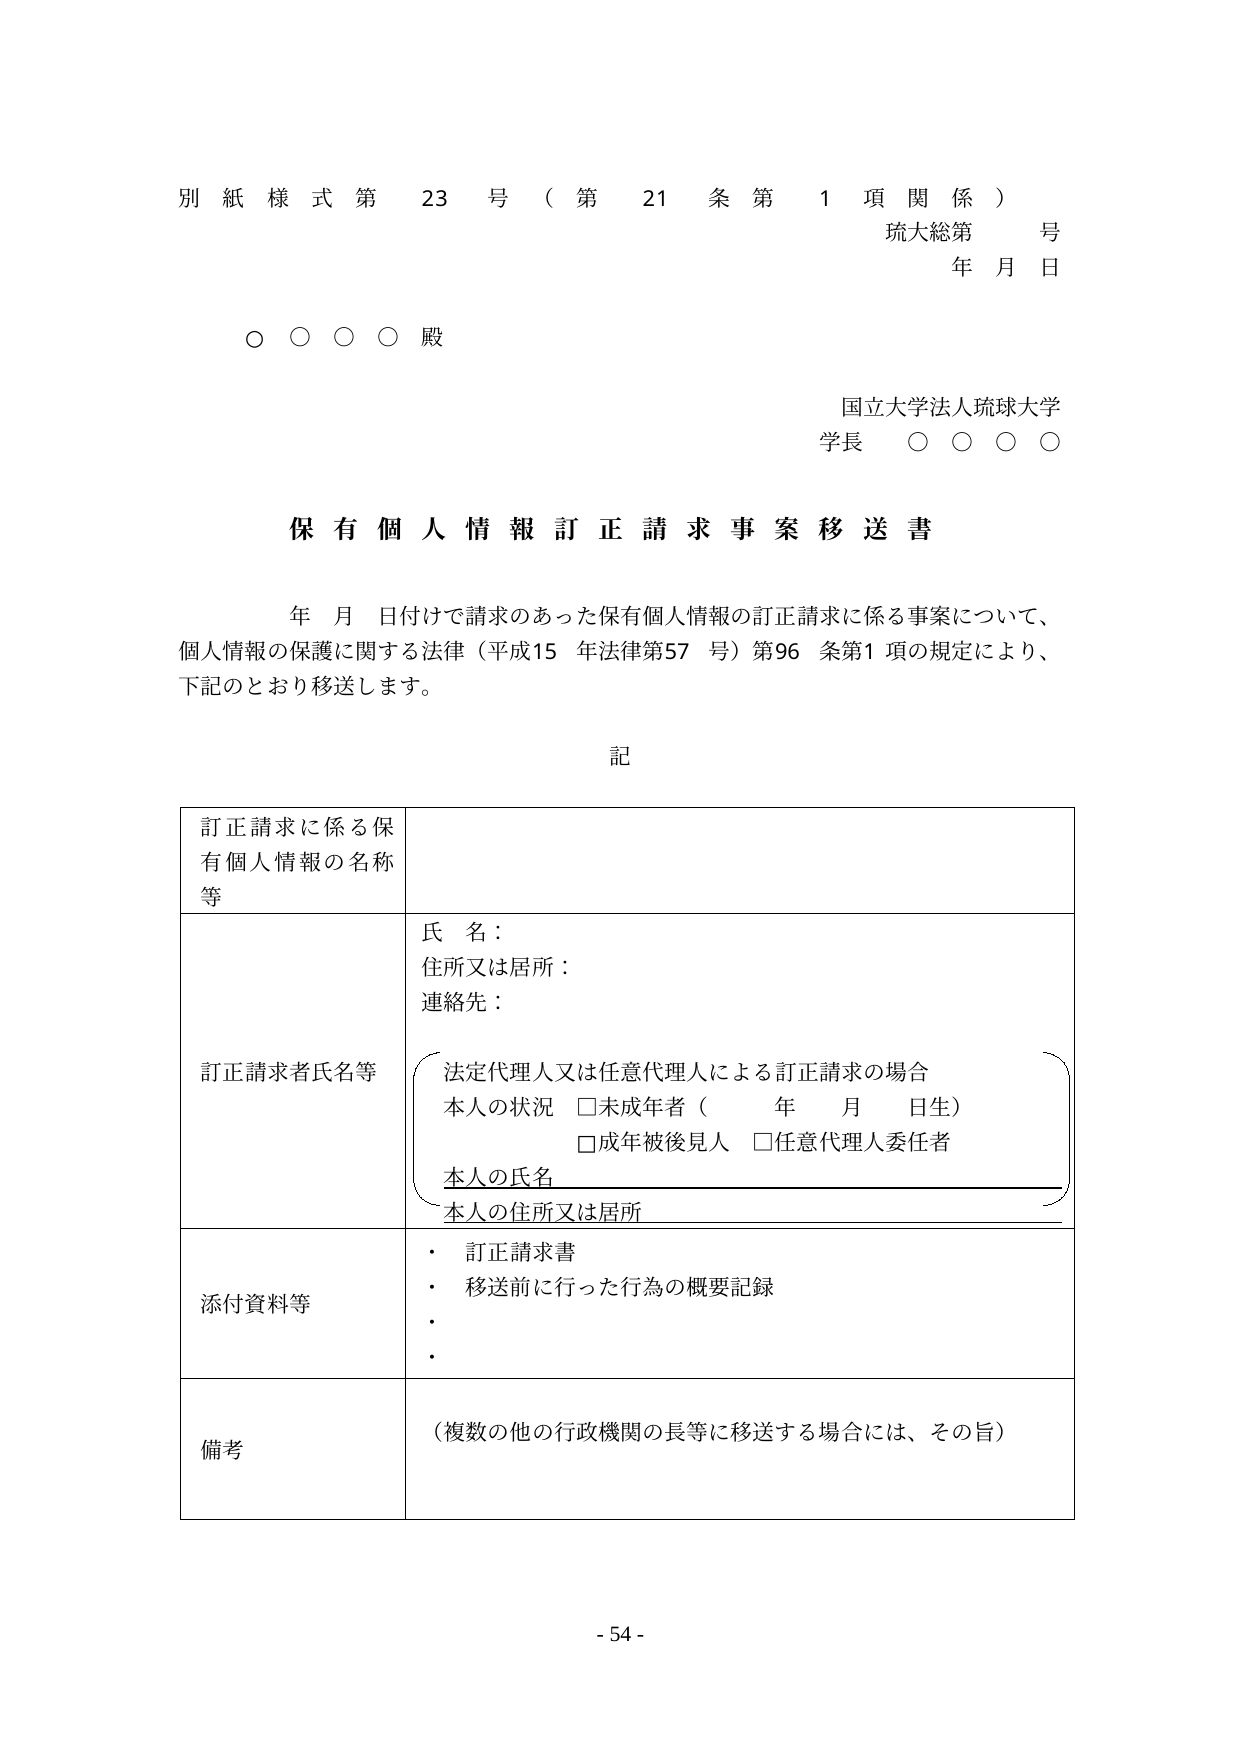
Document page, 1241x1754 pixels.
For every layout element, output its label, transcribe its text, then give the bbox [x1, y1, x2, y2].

text 年 月 日 [178, 249, 1062, 284]
table_cell （複数の他の行政機関の長等に移送する場合には、その旨） [406, 1379, 1074, 1519]
text 別紙様式第23号（第21条第1項関係） [178, 179, 1062, 214]
text 保有個人情報訂正請求事案移送書 [178, 493, 1062, 563]
table_cell ・ 訂正請求書 ・ 移送前に行った行為の概要記録 ・ ・ [406, 1229, 1074, 1378]
text ○ ○ ○ ○ 殿 [201, 319, 1062, 353]
table_header [406, 808, 1074, 913]
table_header 訂正請求に係る保有個人情報の名称等 [181, 808, 405, 913]
text 学長 ○ ○ ○ ○ [178, 423, 1062, 458]
table_cell 備考 [181, 1379, 405, 1519]
text 年 月 日付けで請求のあった保有個人情報の訂正請求に係る事案について、個人情報の保護に関する法律（平成15年法律第57号）第96条第1項の規定により、下記のとおり移送します。 [178, 598, 1062, 702]
table_cell 訂正請求者氏名等 [181, 914, 405, 1228]
text 琉大総第 号 [178, 214, 1062, 249]
table_cell 添付資料等 [181, 1229, 405, 1378]
table_cell 氏 名： 住所又は居所： 連絡先： 法定代理人又は任意代理人による訂正請求の場合 本人の状況 □未成年者（ 年 月 日生） □成年被後見人 □任意代理人委任者 本人の氏名 本人の住所又は居所 [406, 914, 1074, 1228]
text 記 [178, 737, 1062, 772]
text 国立大学法人琉球大学 [178, 388, 1062, 423]
